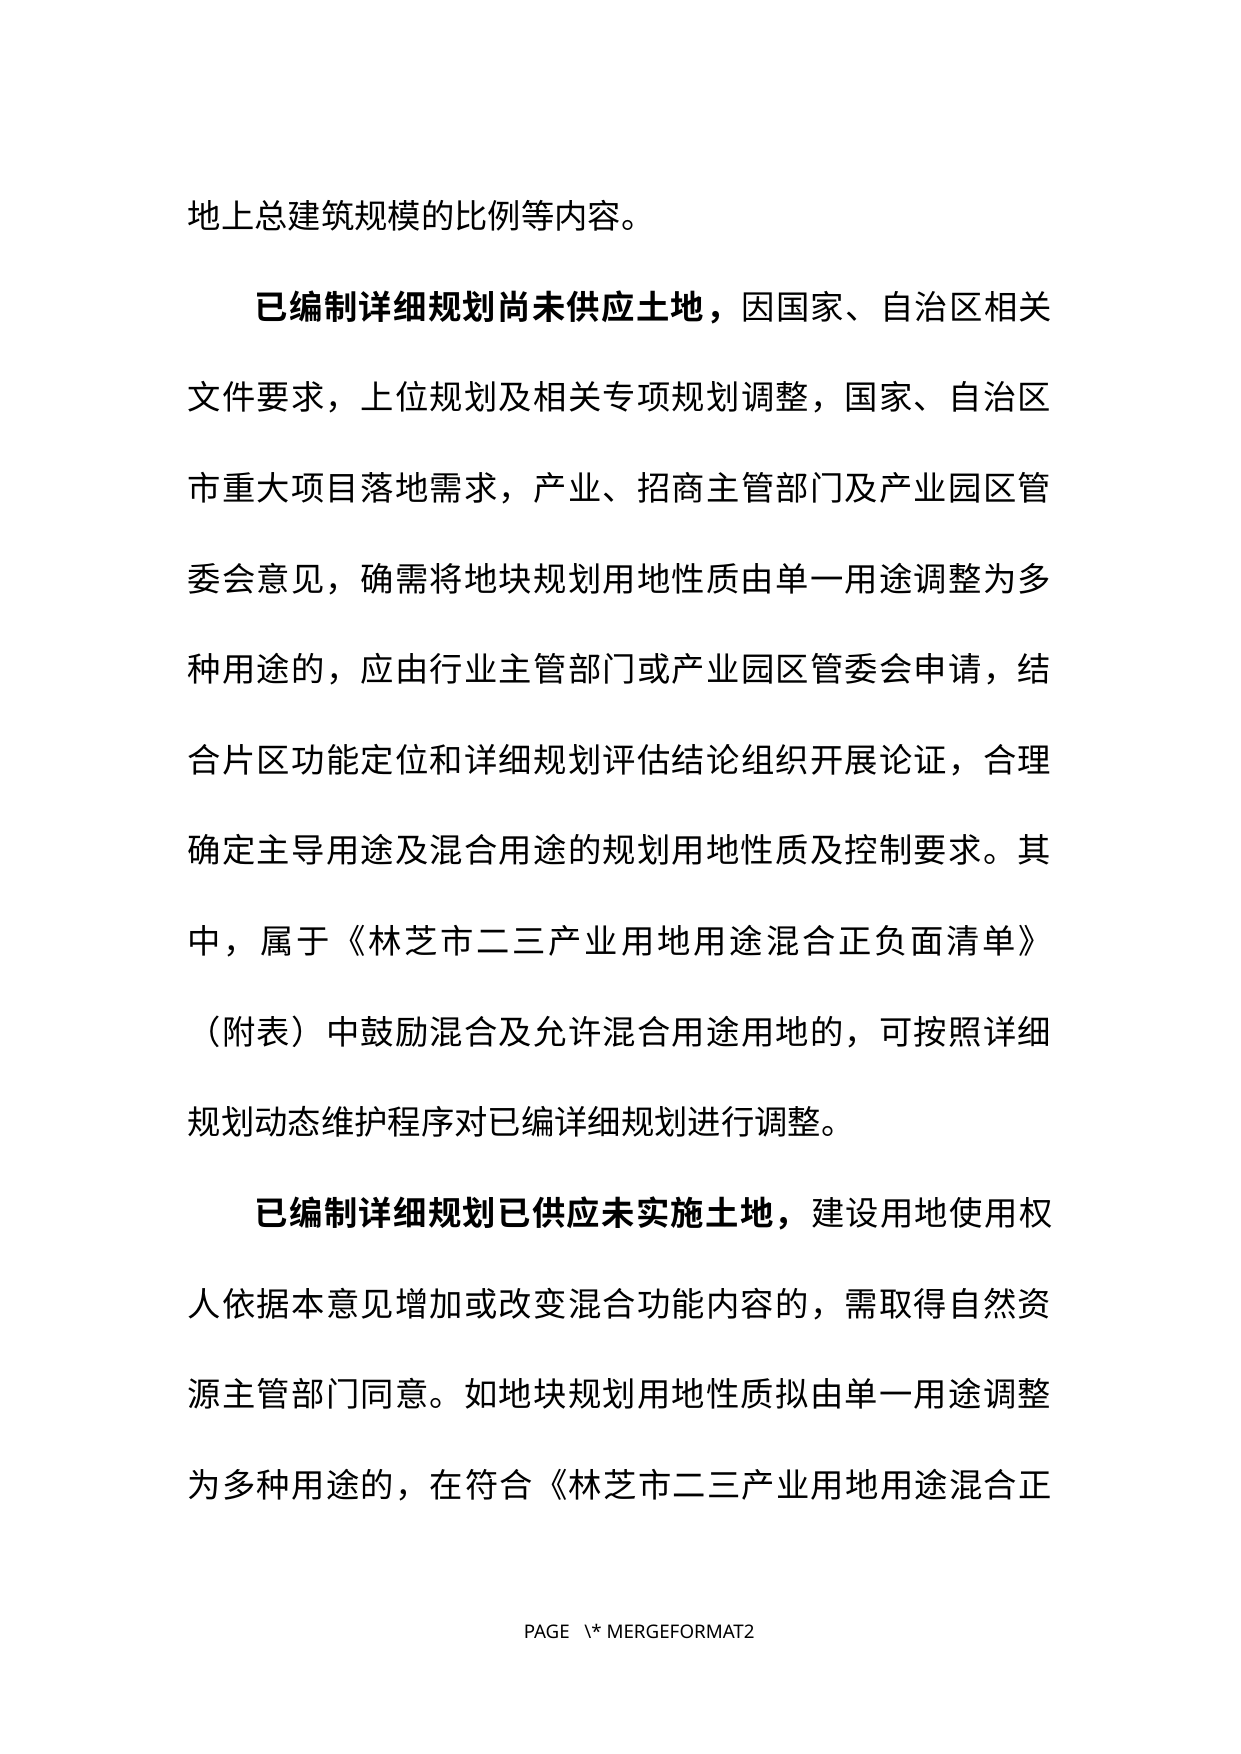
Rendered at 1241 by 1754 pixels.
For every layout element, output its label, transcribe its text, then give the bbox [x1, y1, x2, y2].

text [187, 169, 1053, 259]
text 已编制详细规划尚未供应土地，因国家、自治区相关文件要求，上位规划及相关专项规划调整，国家、自治区、市重大项目落地需求，产业、招商主管部门及产业园区管委会意见，确需将地块规划用地性质由单一用途调整为多种用途的，应由行业主管部门或产业园区管委会申请，结合片区功能定位和详细规划评估结论组织开展论证，合理确定主导用途及混合用途的规划用地性质及控制要求。其中，属于《林芝市二三产业用地用途混合正负面清单》（附表）中鼓励混合及允许混合用途用地的，可按照详细规划动态维护程序对已编详细规划进行调整。 [187, 259, 1053, 1166]
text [187, 1166, 1053, 1528]
